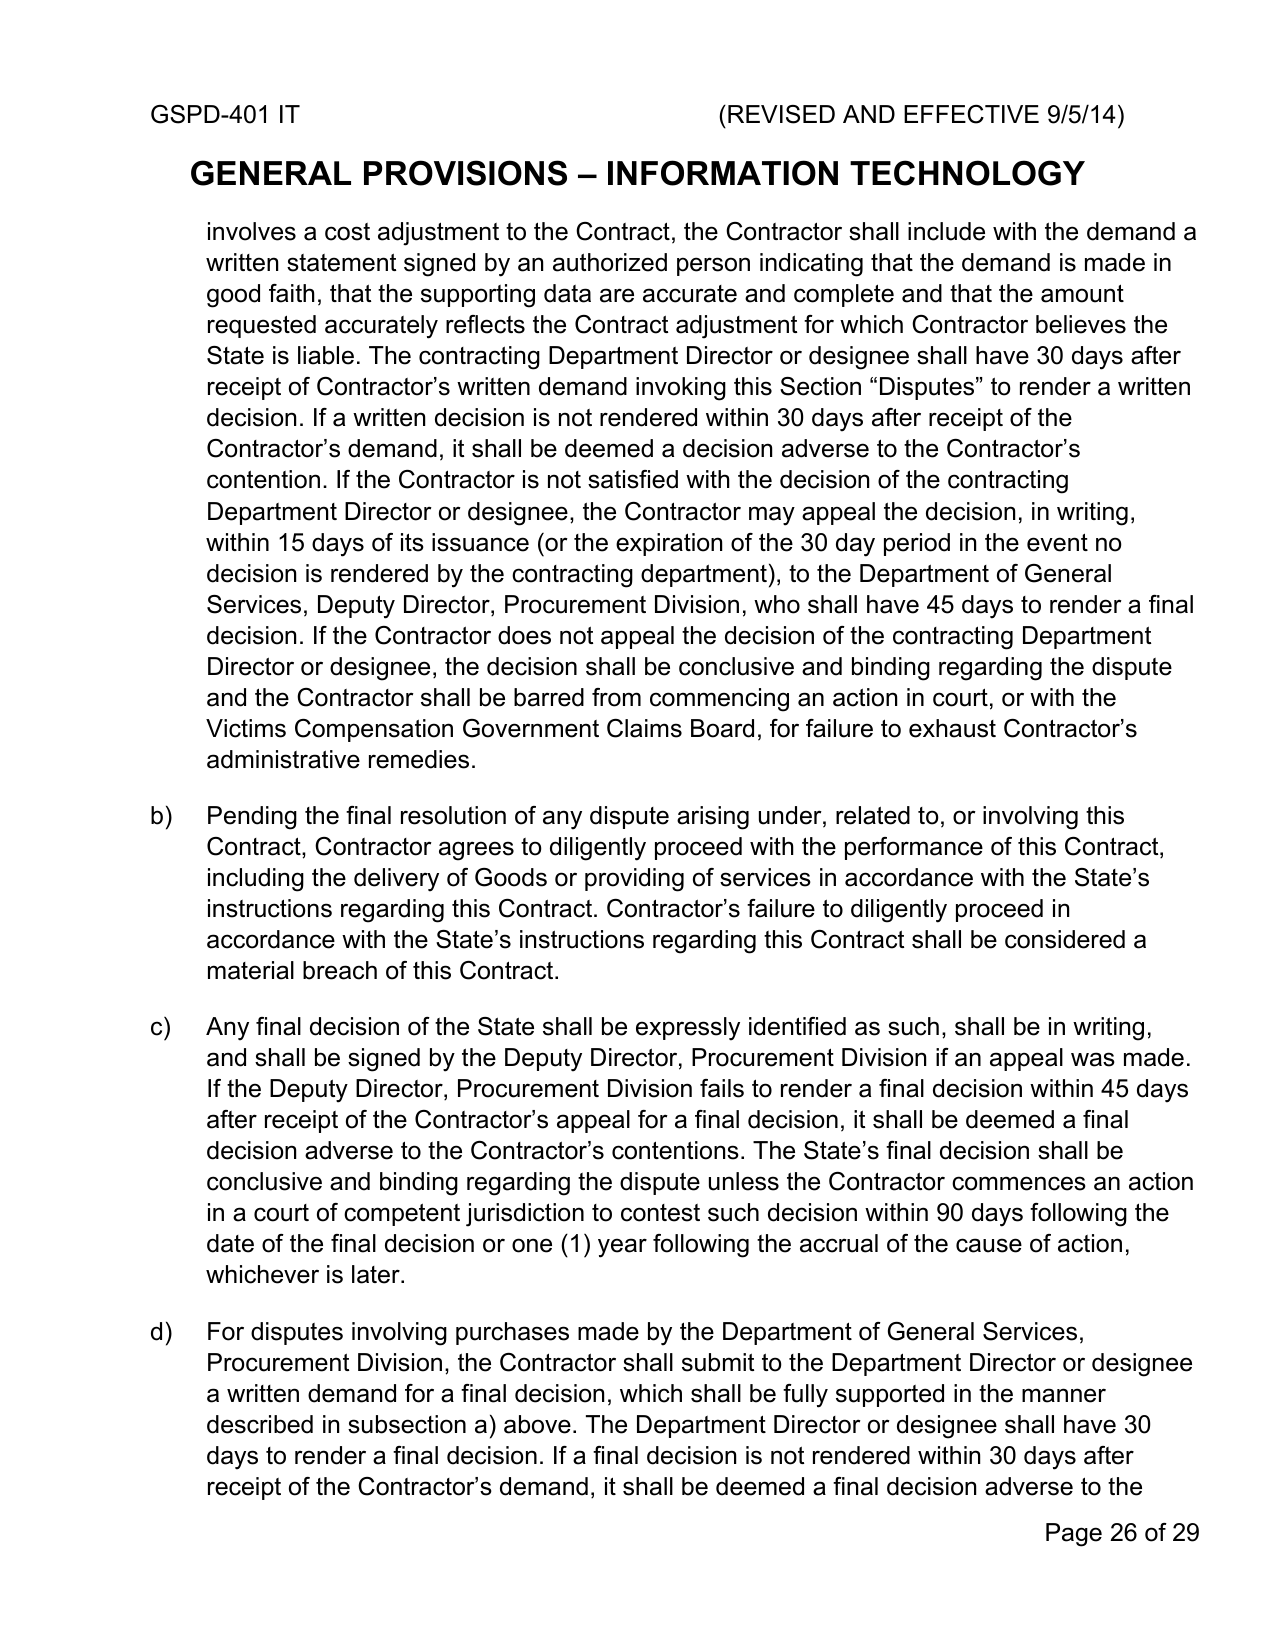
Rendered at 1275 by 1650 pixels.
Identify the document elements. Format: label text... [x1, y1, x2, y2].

subtitle Any final decision of the State shall be expressly identified as such, shall be in writing, and shall be signed by the Deputy Director, Procurement Division if an appeal was made. If the Deputy Director, Procurement Division fails to render a final decision within 45 days after receipt of the Contractor’s appeal for a final decision, it shall be deemed a final decision adverse to the Contractor’s contentions. The State’s final decision shall be conclusive and binding regarding the dispute unless the Contractor commences an action in a court of competent jurisdiction to contest such decision within 90 days following the date of the final decision or one (1) year following the accrual of the cause of action, whichever is later. [150, 1012, 1200, 1289]
subtitle Pending the final resolution of any dispute arising under, related to, or involving this Contract, Contractor agrees to diligently proceed with the performance of this Contract, including the delivery of Goods or providing of services in accordance with the State’s instructions regarding this Contract. Contractor’s failure to diligently proceed in accordance with the State’s instructions regarding this Contract shall be considered a material breach of this Contract. [150, 801, 1200, 985]
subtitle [150, 217, 1200, 774]
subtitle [150, 1317, 1200, 1501]
